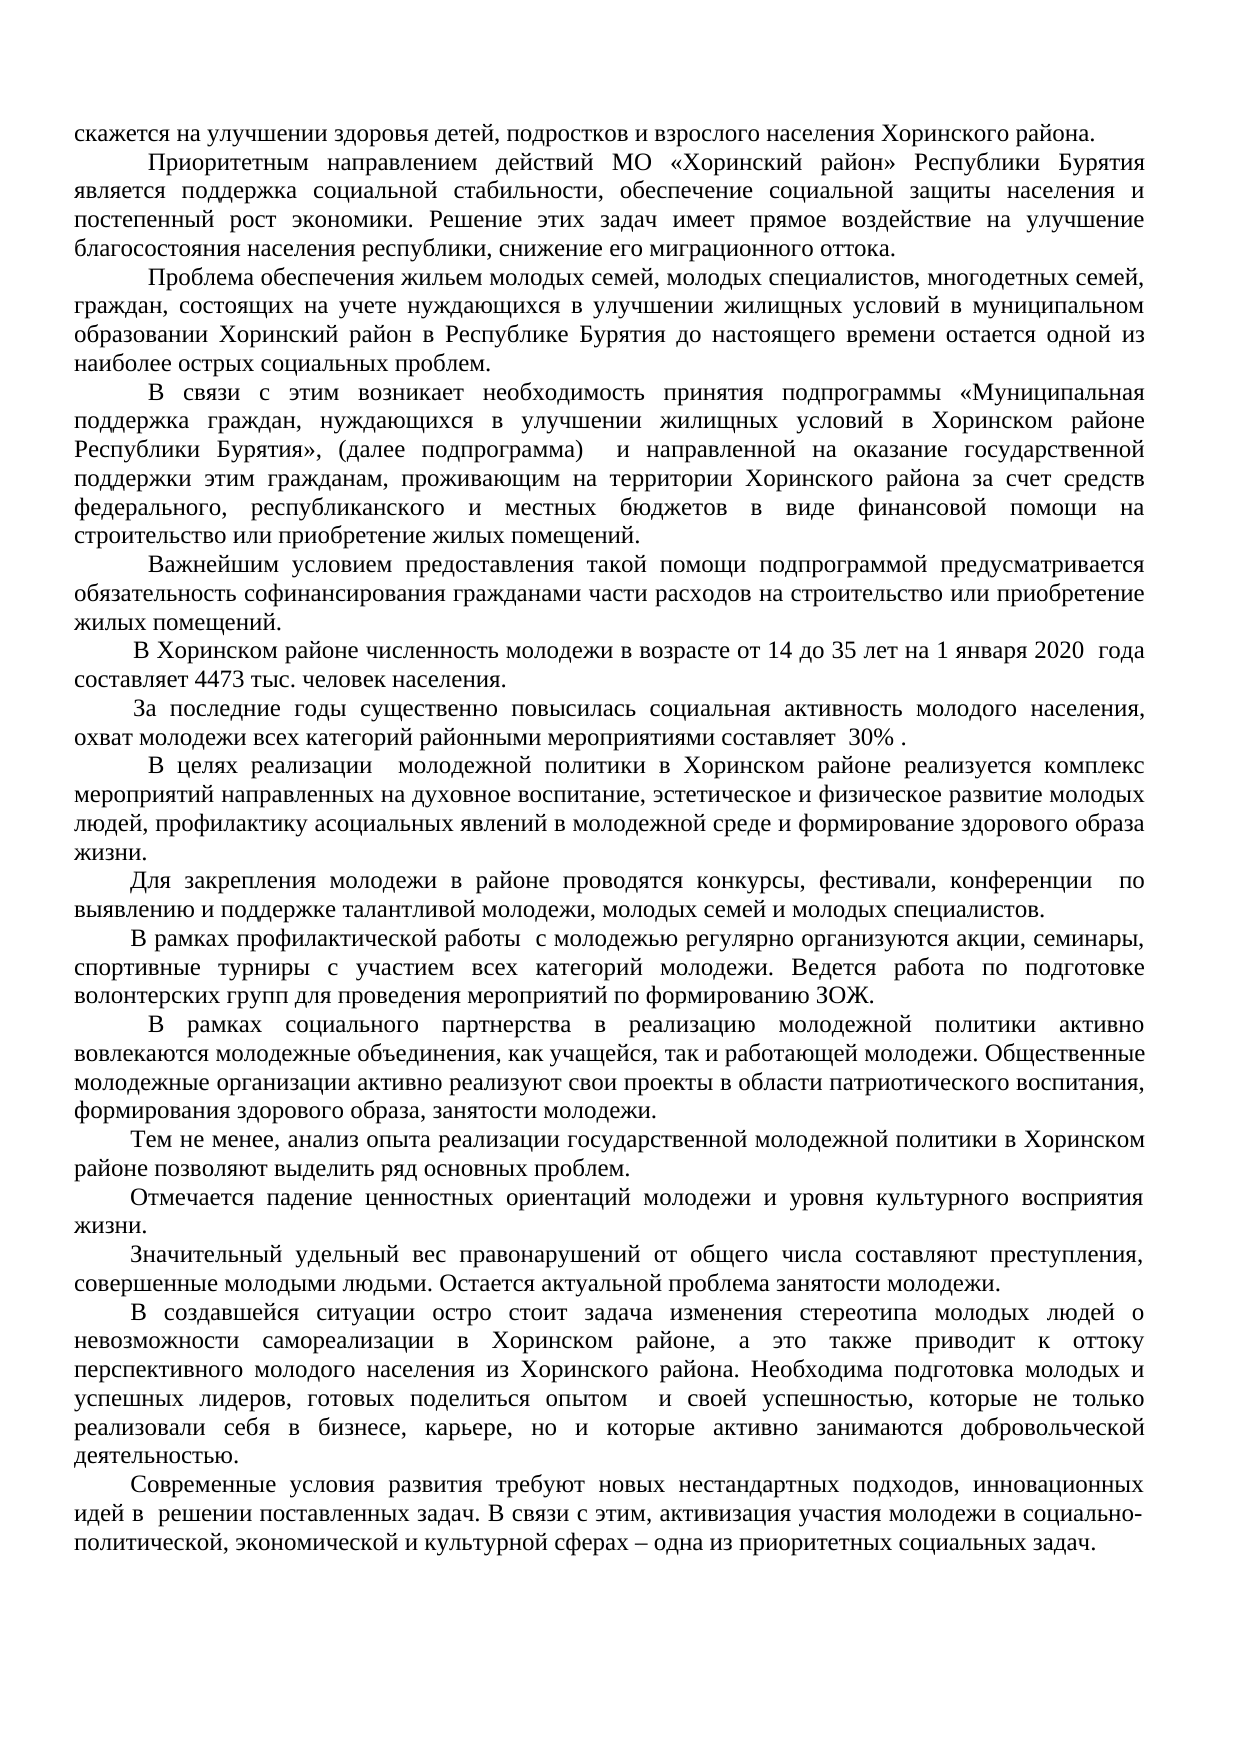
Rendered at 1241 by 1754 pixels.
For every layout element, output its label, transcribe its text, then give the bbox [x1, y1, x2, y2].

text Приоритетным направлением действий МО «Хоринский район» Республики Бурятия является поддержка социальной стабильности, обеспечение социальной защиты населения и постепенный рост экономики. Решение этих задач имеет прямое воздействие на улучшение благосостояния населения республики, снижение его миграционного оттока. [74, 147, 1146, 262]
text В рамках социального партнерства в реализацию молодежной политики активно вовлекаются молодежные объединения, как учащейся, так и работающей молодежи. Общественные молодежные организации активно реализуют свои проекты в области патриотического воспитания, формирования здорового образа, занятости молодежи. [74, 1009, 1146, 1124]
text Современные условия развития требуют новых нестандартных подходов, инновационных идей в решении поставленных задач. В связи с этим, активизация участия молодежи в социально-политической, экономической и культурной сферах – одна из приоритетных социальных задач. [74, 1469, 1144, 1556]
text В Хоринском районе численность молодежи в возрасте от 14 до 35 лет на 1 января 2020 года составляет 4473 тыс. человек населения. [74, 636, 1146, 693]
text В связи с этим возникает необходимость принятия подпрограммы «Муниципальная поддержка граждан, нуждающихся в улучшении жилищных условий в Хоринском районе Республики Бурятия», (далее подпрограмма) и направленной на оказание государственной поддержки этим гражданам, проживающим на территории Хоринского района за счет средств федерального, республиканского и местных бюджетов в виде финансовой помощи на строительство или приобретение жилых помещений. [74, 377, 1146, 549]
text В целях реализации молодежной политики в Хоринском районе реализуется комплекс мероприятий направленных на духовное воспитание, эстетическое и физическое развитие молодых людей, профилактику асоциальных явлений в молодежной среде и формирование здорового образа жизни. [74, 751, 1146, 866]
text За последние годы существенно повысилась социальная активность молодого населения, охват молодежи всех категорий районными мероприятиями составляет 30% . [74, 693, 1146, 751]
text Тем не менее, анализ опыта реализации государственной молодежной политики в Хоринском районе позволяют выделить ряд основных проблем. [74, 1124, 1146, 1182]
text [74, 118, 1146, 147]
text В рамках профилактической работы с молодежью регулярно организуются акции, семинары, спортивные турниры с участием всех категорий молодежи. Ведется работа по подготовке волонтерских групп для проведения мероприятий по формированию ЗОЖ. [74, 923, 1146, 1009]
text Для закрепления молодежи в районе проводятся конкурсы, фестивали, конференции по выявлению и поддержке талантливой молодежи, молодых семей и молодых специалистов. [74, 866, 1146, 923]
text Проблема обеспечения жильем молодых семей, молодых специалистов, многодетных семей, граждан, состоящих на учете нуждающихся в улучшении жилищных условий в муниципальном образовании Хоринский район в Республике Бурятия до настоящего времени остается одной из наиболее острых социальных проблем. [74, 262, 1146, 377]
text В создавшейся ситуации остро стоит задача изменения стереотипа молодых людей о невозможности самореализации в Хоринском районе, а это также приводит к оттоку перспективного молодого населения из Хоринского района. Необходима подготовка молодых и успешных лидеров, готовых поделиться опытом и своей успешностью, которые не только реализовали себя в бизнесе, карьере, но и которые активно занимаются добровольческой деятельностью. [74, 1297, 1146, 1469]
text Важнейшим условием предоставления такой помощи подпрограммой предусматривается обязательность софинансирования гражданами части расходов на строительство или приобретение жилых помещений. [74, 549, 1146, 636]
text Отмечается падение ценностных ориентаций молодежи и уровня культурного восприятия жизни. [74, 1182, 1144, 1239]
text Значительный удельный вес правонарушений от общего числа составляют преступления, совершенные молодыми людьми. Остается актуальной проблема занятости молодежи. [74, 1239, 1144, 1297]
